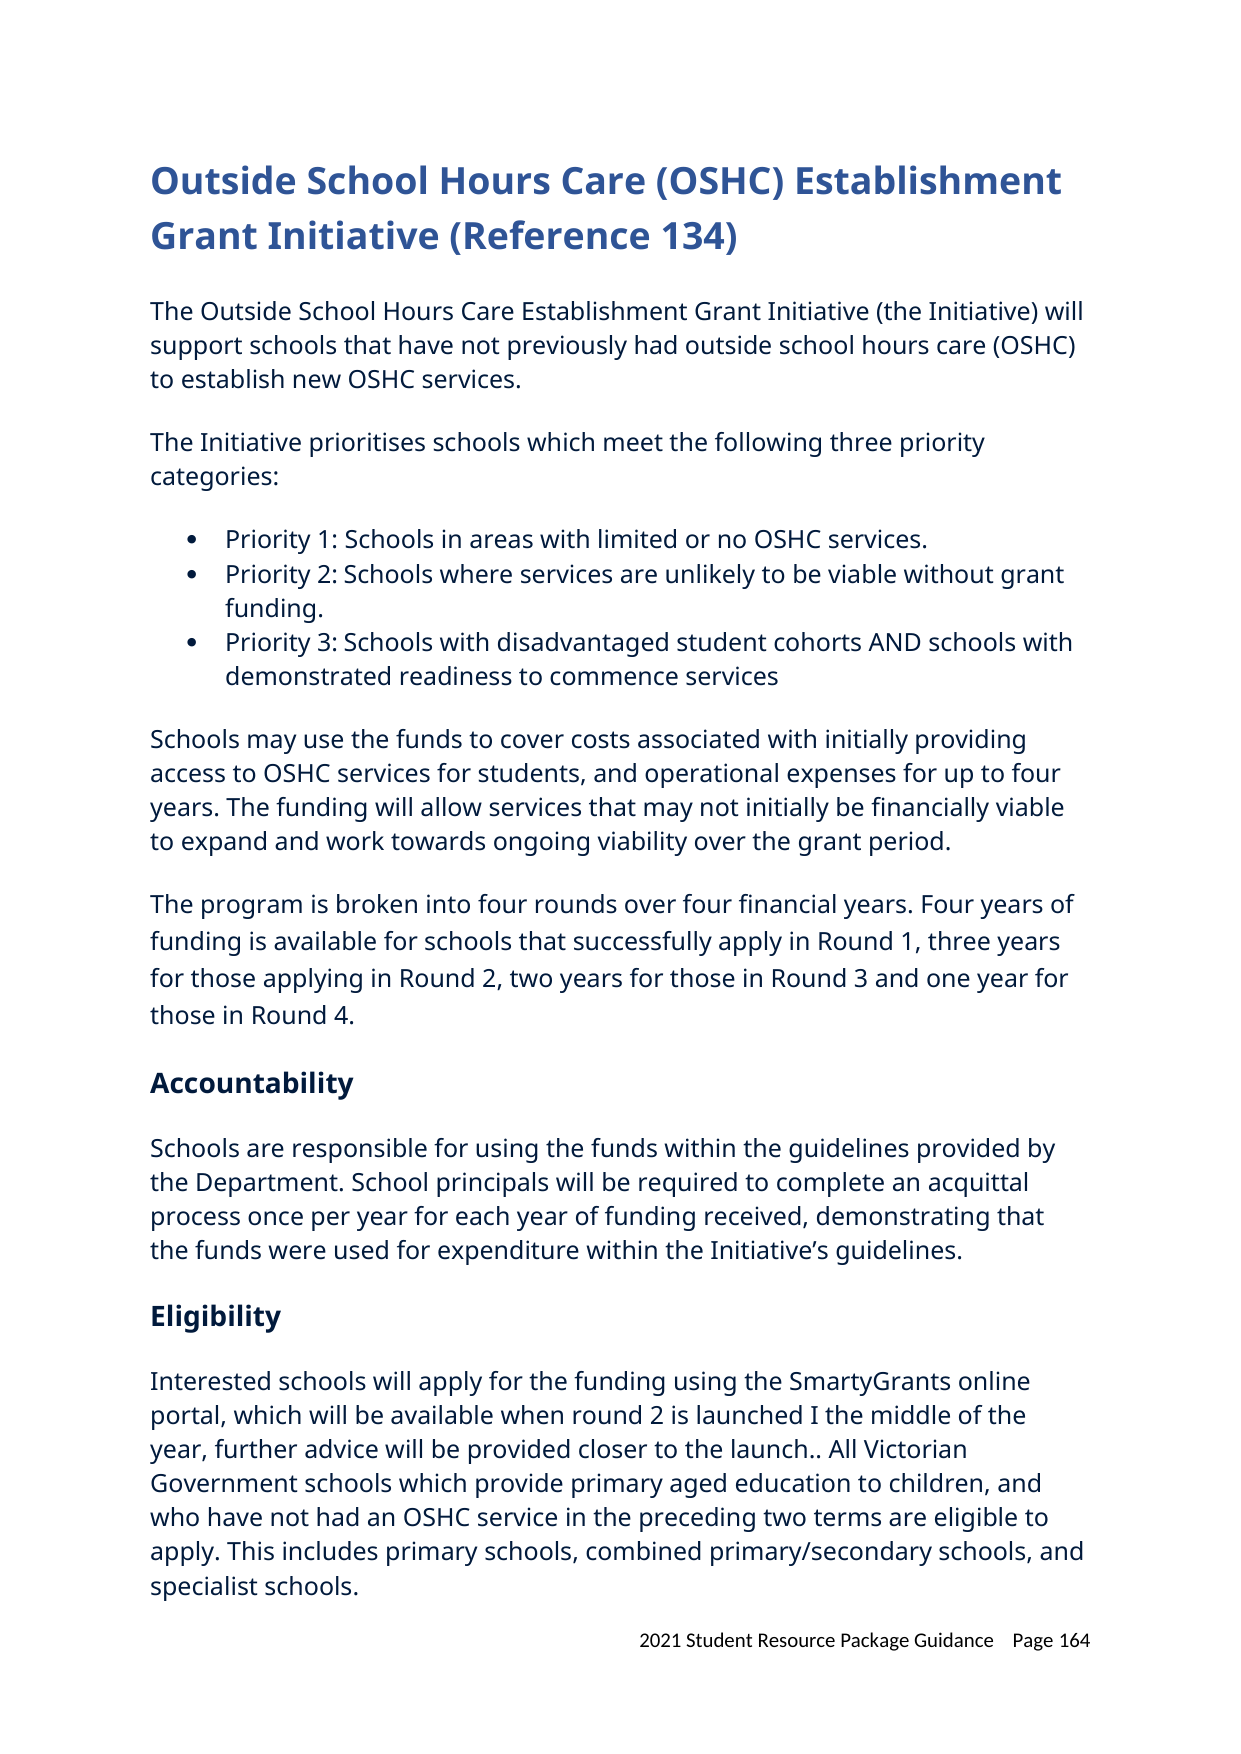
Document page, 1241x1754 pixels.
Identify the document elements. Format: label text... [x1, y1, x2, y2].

text Interested schools will apply for the funding using the SmartyGrants online portal, which will be available when round 2 is launched I the middle of the year, further advice will be provided closer to the launch.. All Victorian Government schools which provide primary aged education to children, and who have not had an OSHC service in the preceding two terms are eligible to apply. This includes primary schools, combined primary/secondary schools, and specialist schools. [150, 1364, 1090, 1602]
list Priority 2: Schools where services are unlikely to be viable without grant funding. [187, 556, 1090, 624]
text The program is broken into four rounds over four financial years. Four years of funding is available for schools that successfully apply in Round 1, three years for those applying in Round 2, two years for those in Round 3 and one year for those in Round 4. [150, 887, 1090, 1031]
text The Outside School Hours Care Establishment Grant Initiative (the Initiative) will support schools that have not previously had outside school hours care (OSHC) to establish new OSHC services. [150, 293, 1090, 396]
subtitle Outside School Hours Care (OSHC) Establishment Grant Initiative (Reference 134) [150, 154, 1090, 260]
text Accountability [150, 1063, 1090, 1102]
text The Initiative prioritises schools which meet the following three priority categories: [150, 425, 1090, 493]
list Priority 1: Schools in areas with limited or no OSHC services. [187, 522, 1090, 556]
text Schools may use the funds to cover costs associated with initially providing access to OSHC services for students, and operational expenses for up to four years. The funding will allow services that may not initially be financially viable to expand and work towards ongoing viability over the grant period. [150, 722, 1090, 858]
text Eligibility [150, 1296, 1090, 1334]
text Schools are responsible for using the funds within the guidelines provided by the Department. School principals will be required to complete an acquittal process once per year for each year of funding received, demonstrating that the funds were used for expenditure within the Initiative’s guidelines. [150, 1131, 1090, 1267]
list Priority 3: Schools with disadvantaged student cohorts AND schools with demonstrated readiness to commence services [187, 624, 1090, 692]
